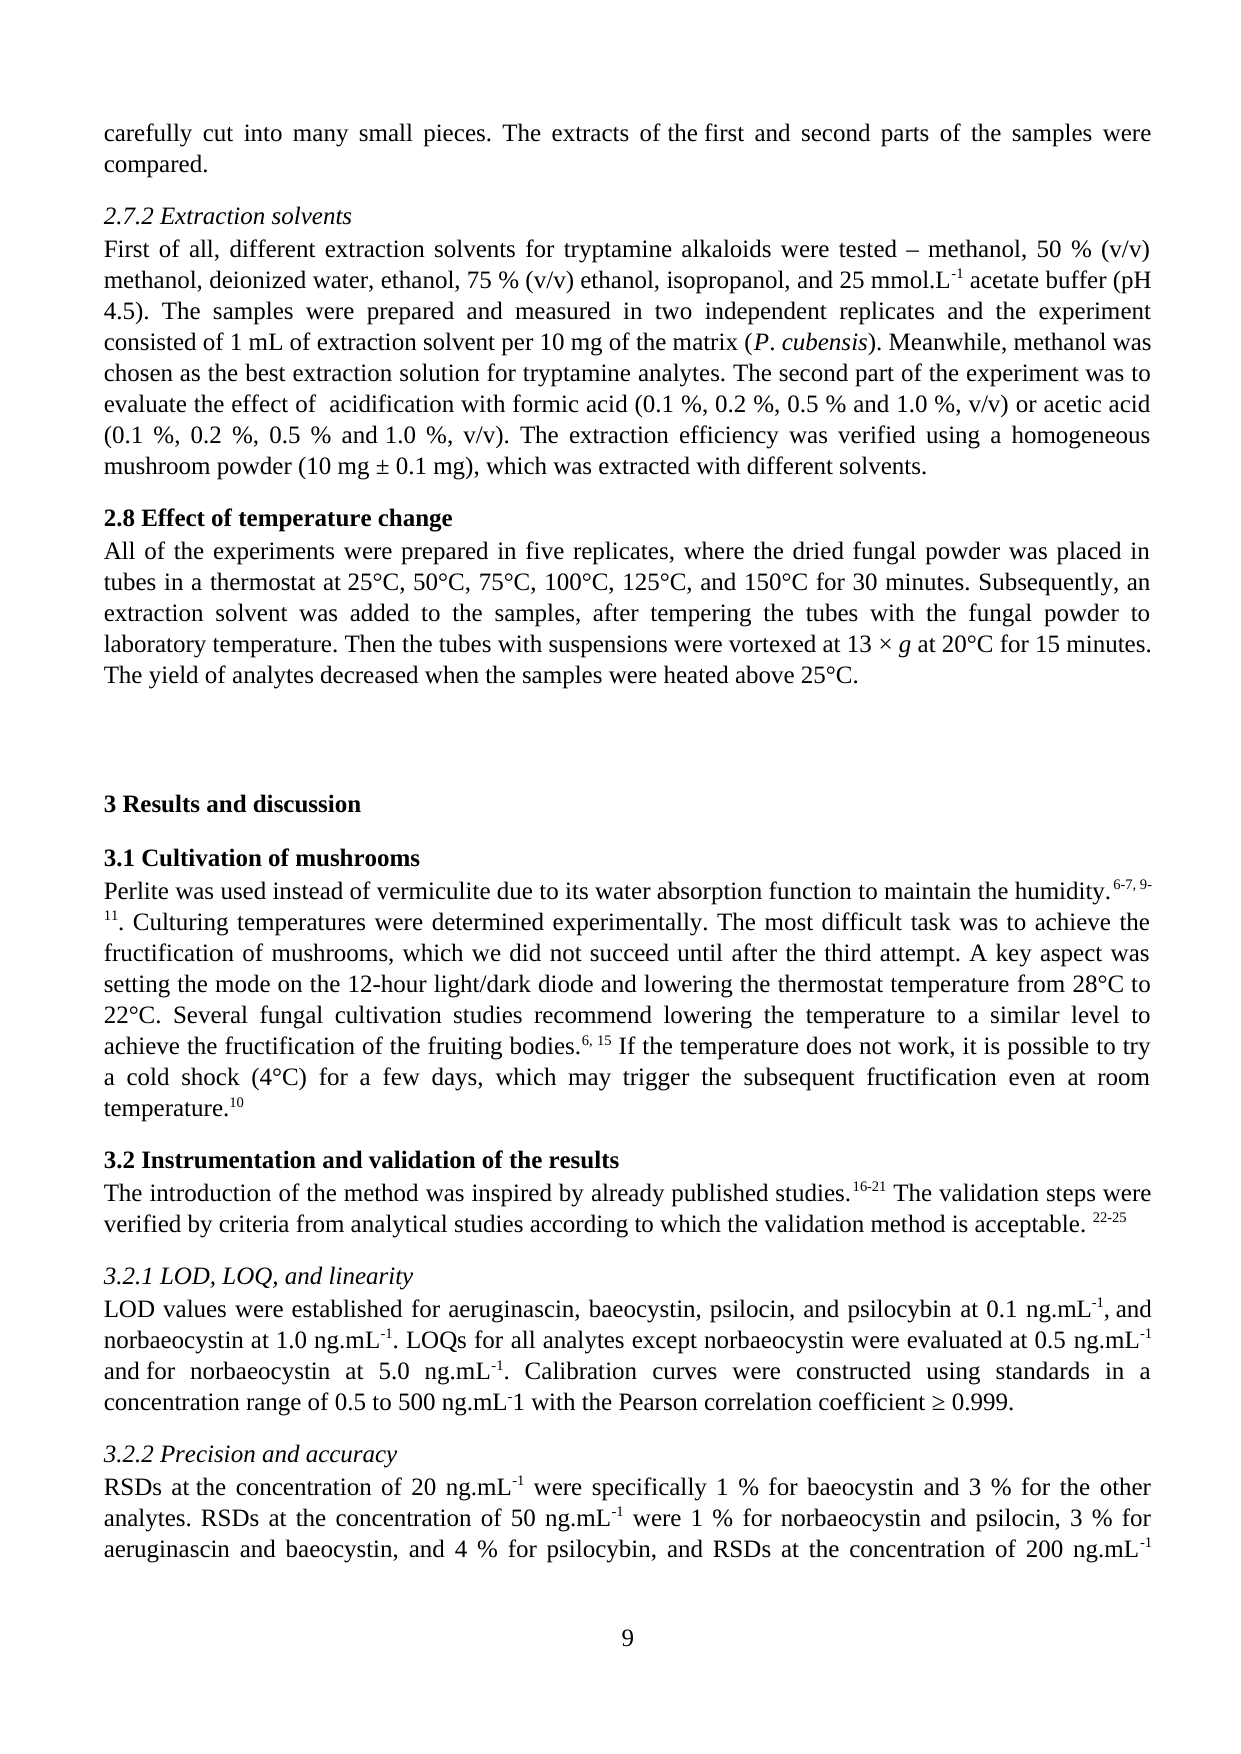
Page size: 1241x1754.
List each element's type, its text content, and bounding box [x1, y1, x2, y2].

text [103, 118, 1152, 178]
text Perlite was used instead of vermiculite due to its water absorption function to maintain the humidity.6-7, 9-11. Culturing temperatures were determined experimentally. The most difficult task was to achieve the fructification of mushrooms, which we did not succeed until after the third attempt. A key aspect was setting the mode on the 12-hour light/dark diode and lowering the thermostat temperature from 28°C to 22°C. Several fungal cultivation studies recommend lowering the temperature to a similar level to achieve the fructification of the fruiting bodies.6, 15 If the temperature does not work, it is possible to try a cold shock (4°C) for a few days, which may trigger the subsequent fructification even at room temperature.10 [103, 876, 1152, 1122]
text LOD values were established for aeruginascin, baeocystin, psilocin, and psilocybin at 0.1 ng.mL-1, and norbaeocystin at 1.0 ng.mL-1. LOQs for all analytes except norbaeocystin were evaluated at 0.5 ng.mL-1 and for norbaeocystin at 5.0 ng.mL-1. Calibration curves were constructed using standards in a concentration range of 0.5 to 500 ng.mL-1 with the Pearson correlation coefficient ≥ 0.999. [103, 1294, 1152, 1416]
text The introduction of the method was inspired by already published studies.16-21 The validation steps were verified by criteria from analytical studies according to which the validation method is acceptable. 22-25 [103, 1178, 1152, 1238]
subtitle 2.7.2 Extraction solvents [103, 201, 1152, 230]
subtitle 2.8 Effect of temperature change [103, 503, 1152, 532]
subtitle 3.2 Instrumentation and validation of the results [103, 1145, 1152, 1174]
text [103, 1472, 1152, 1563]
subtitle 3.1 Cultivation of mushrooms [103, 843, 1152, 872]
subtitle 3.2.1 LOD, LOQ, and linearity [103, 1261, 1152, 1290]
subtitle 3 Results and discussion [103, 789, 1152, 818]
text All of the experiments were prepared in five replicates, where the dried fungal powder was placed in tubes in a thermostat at 25°C, 50°C, 75°C, 100°C, 125°C, and 150°C for 30 minutes. Subsequently, an extraction solvent was added to the samples, after tempering the tubes with the fungal powder to laboratory temperature. Then the tubes with suspensions were vortexed at 13 × g at 20°C for 15 minutes. The yield of analytes decreased when the samples were heated above 25°C. [103, 536, 1152, 689]
text First of all, different extraction solvents for tryptamine alkaloids were tested – methanol, 50 % (v/v) methanol, deionized water, ethanol, 75 % (v/v) ethanol, isopropanol, and 25 mmol.L-1 acetate buffer (pH 4.5). The samples were prepared and measured in two independent replicates and the experiment consisted of 1 mL of extraction solvent per 10 mg of the matrix (P. cubensis). Meanwhile, methanol was chosen as the best extraction solution for tryptamine analytes. The second part of the experiment was to evaluate the effect of acidification with formic acid (0.1 %, 0.2 %, 0.5 % and 1.0 %, v/v) or acetic acid (0.1 %, 0.2 %, 0.5 % and 1.0 %, v/v). The extraction efficiency was verified using a homogeneous mushroom powder (10 mg ± 0.1 mg), which was extracted with different solvents. [103, 234, 1152, 480]
subtitle 3.2.2 Precision and accuracy [103, 1439, 1152, 1468]
